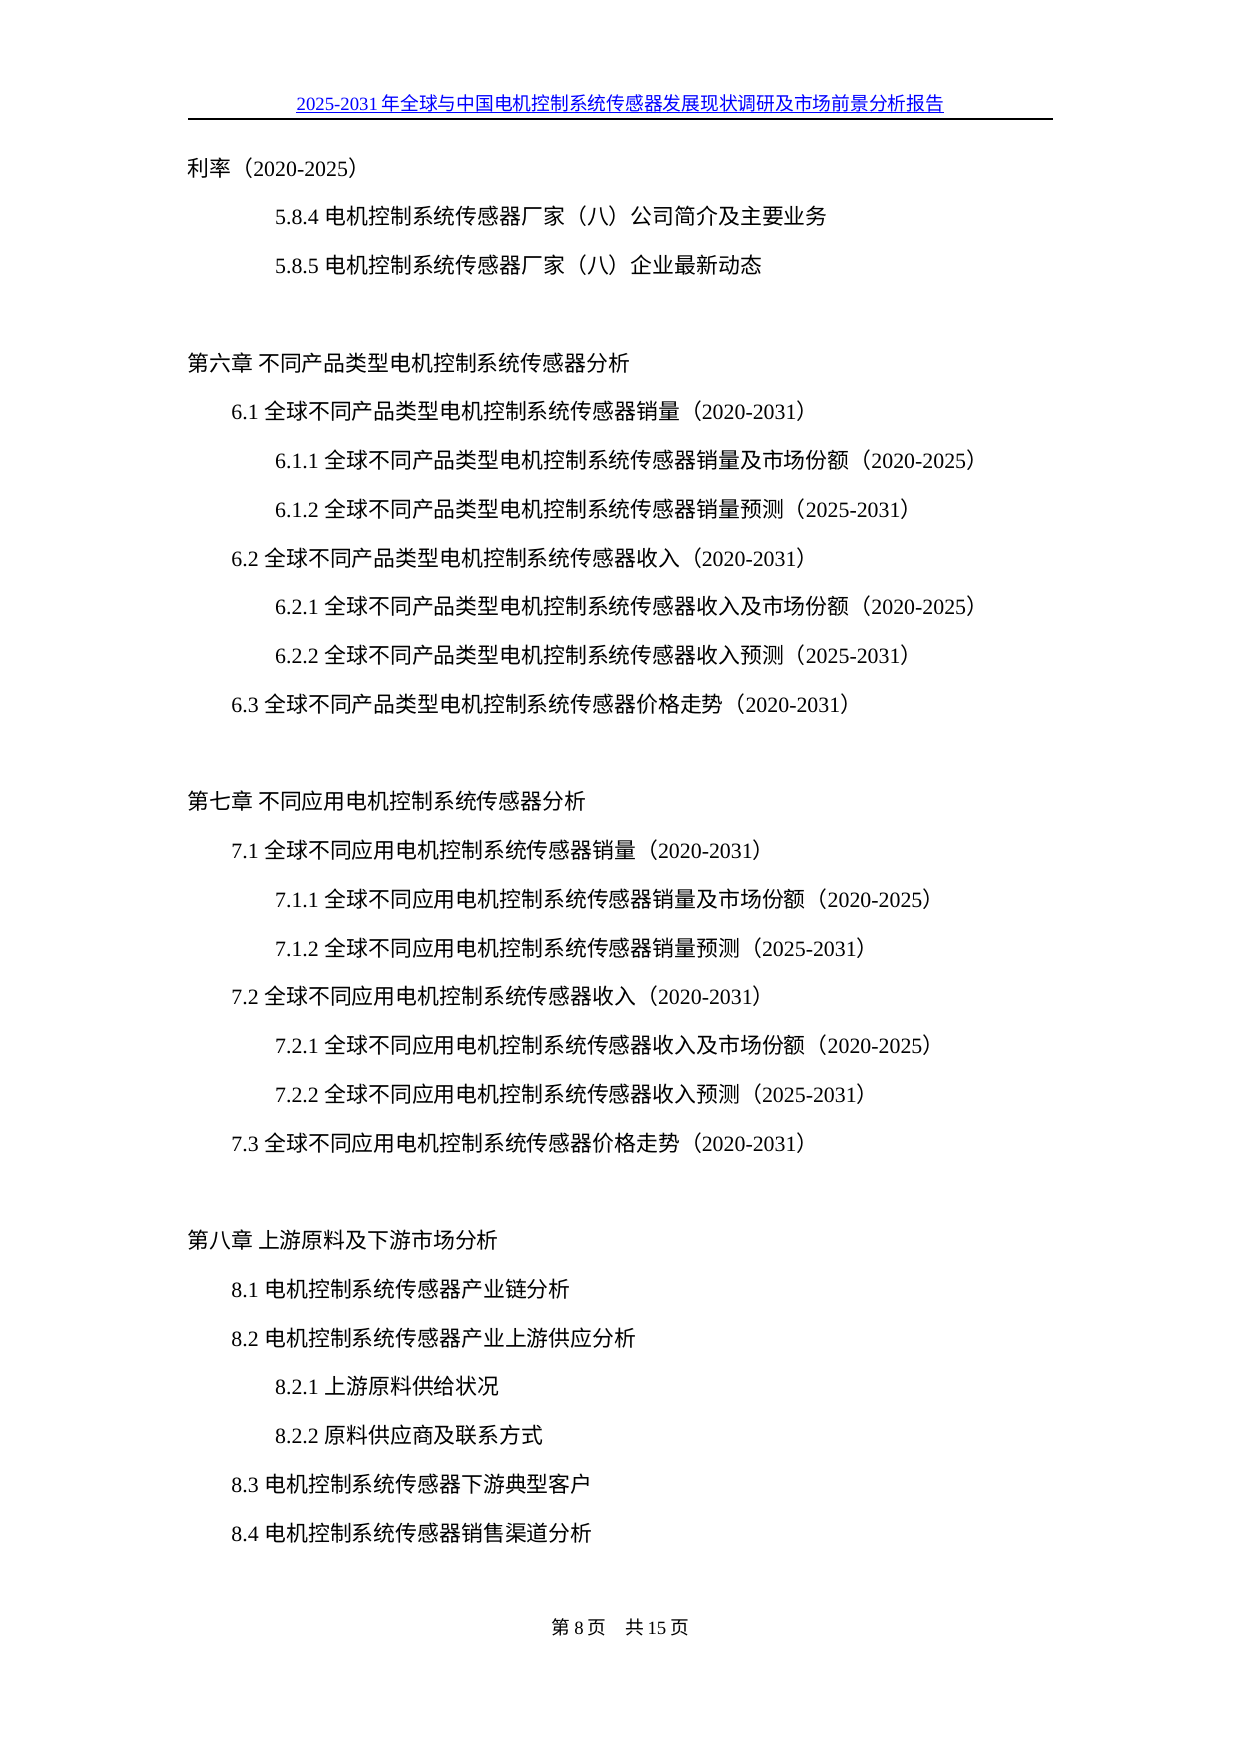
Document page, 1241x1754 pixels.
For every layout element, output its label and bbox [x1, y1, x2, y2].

text [187, 150, 1053, 1548]
